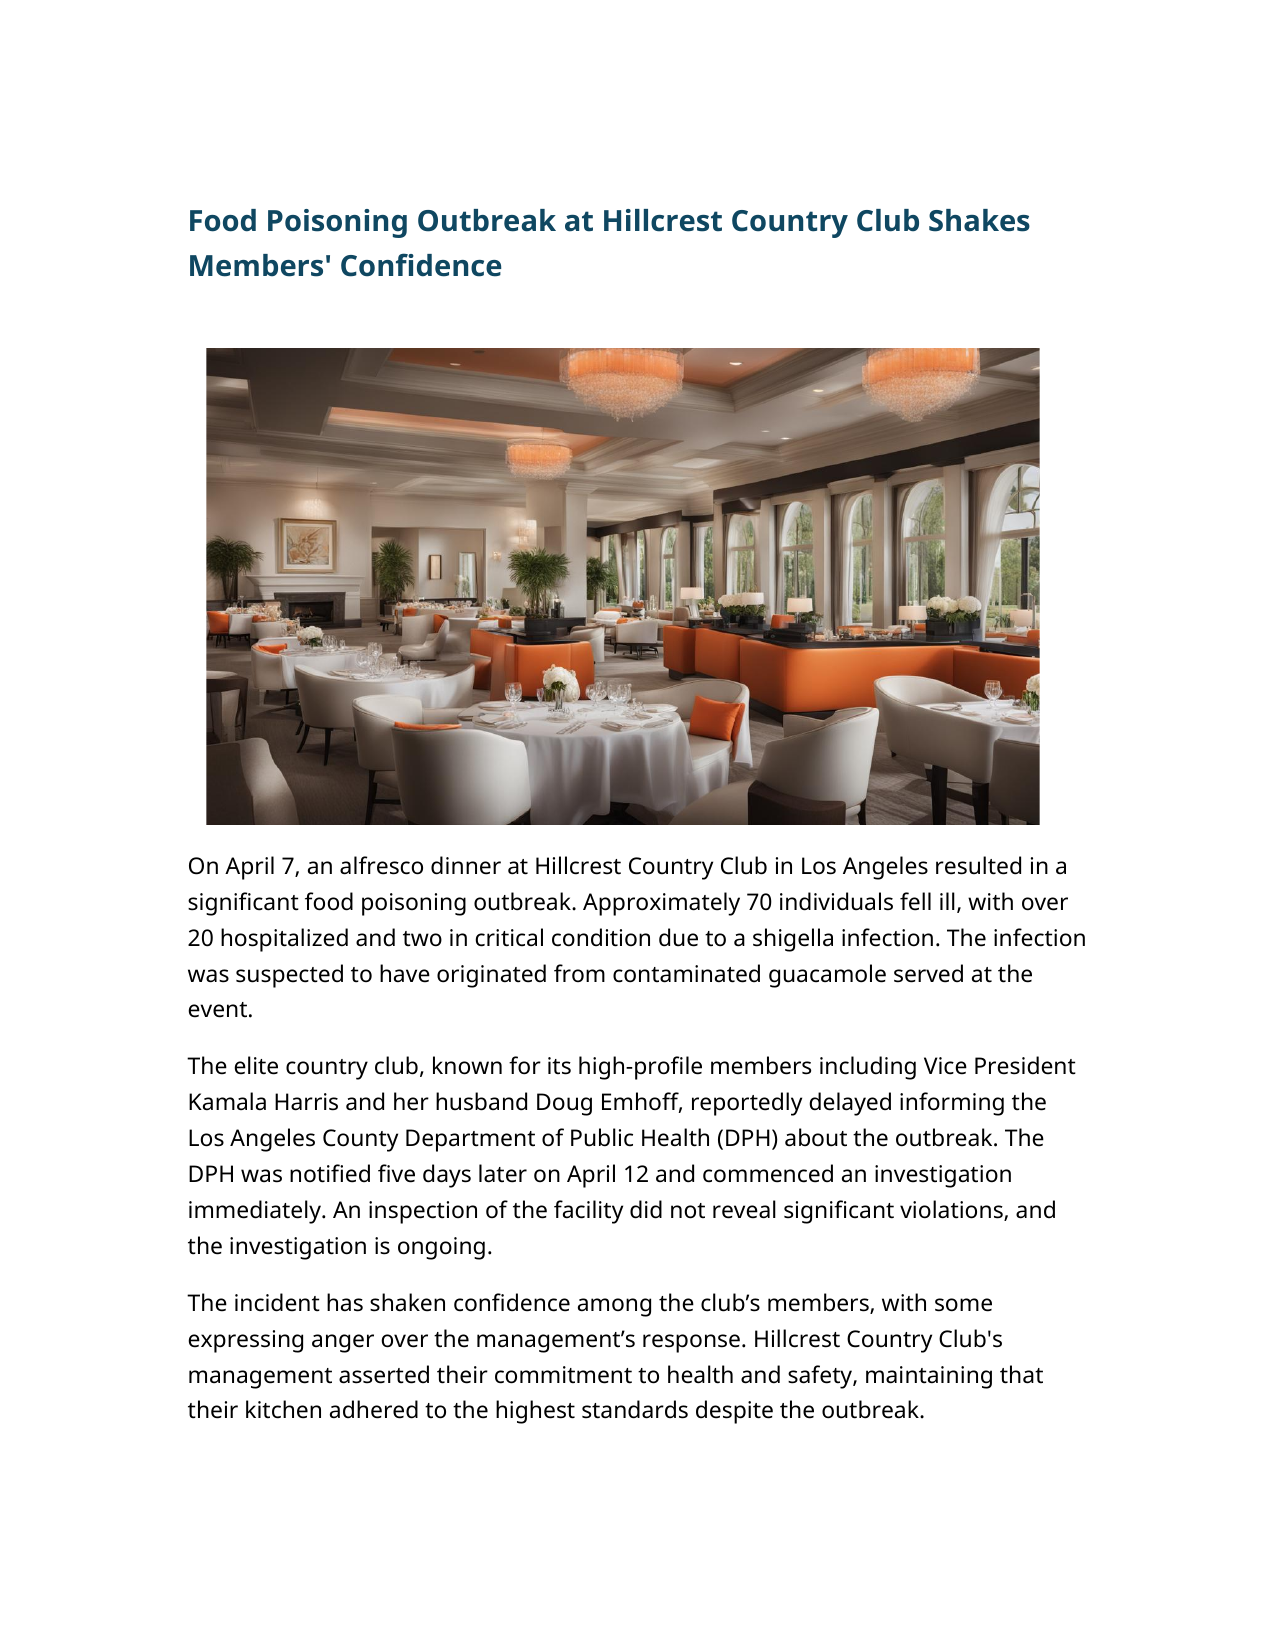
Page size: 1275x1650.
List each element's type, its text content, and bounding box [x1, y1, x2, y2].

picture [206, 348, 1040, 825]
text The elite country club, known for its high-profile members including Vice President Kamala Harris and her husband Doug Emhoff, reportedly delayed informing the Los Angeles County Department of Public Health (DPH) about the outbreak. The DPH was notified five days later on April 12 and commenced an investigation immediately. An inspection of the facility did not reveal significant violations, and the investigation is ongoing. [187, 1050, 1087, 1261]
text On April 7, an alfresco dinner at Hillcrest Country Club in Los Angeles resulted in a significant food poisoning outbreak. Approximately 70 individuals fell ill, with over 20 hospitalized and two in critical condition due to a shigella infection. The infection was suspected to have originated from contaminated guacamole served at the event. [187, 850, 1087, 1025]
text The incident has shaken confidence among the club’s members, with some expressing anger over the management’s response. Hillcrest Country Club's management asserted their commitment to health and safety, maintaining that their kitchen adhered to the highest standards despite the outbreak. [187, 1287, 1087, 1426]
subtitle Food Poisoning Outbreak at Hillcrest Country Club Shakes Members' Confidence [187, 200, 1087, 285]
